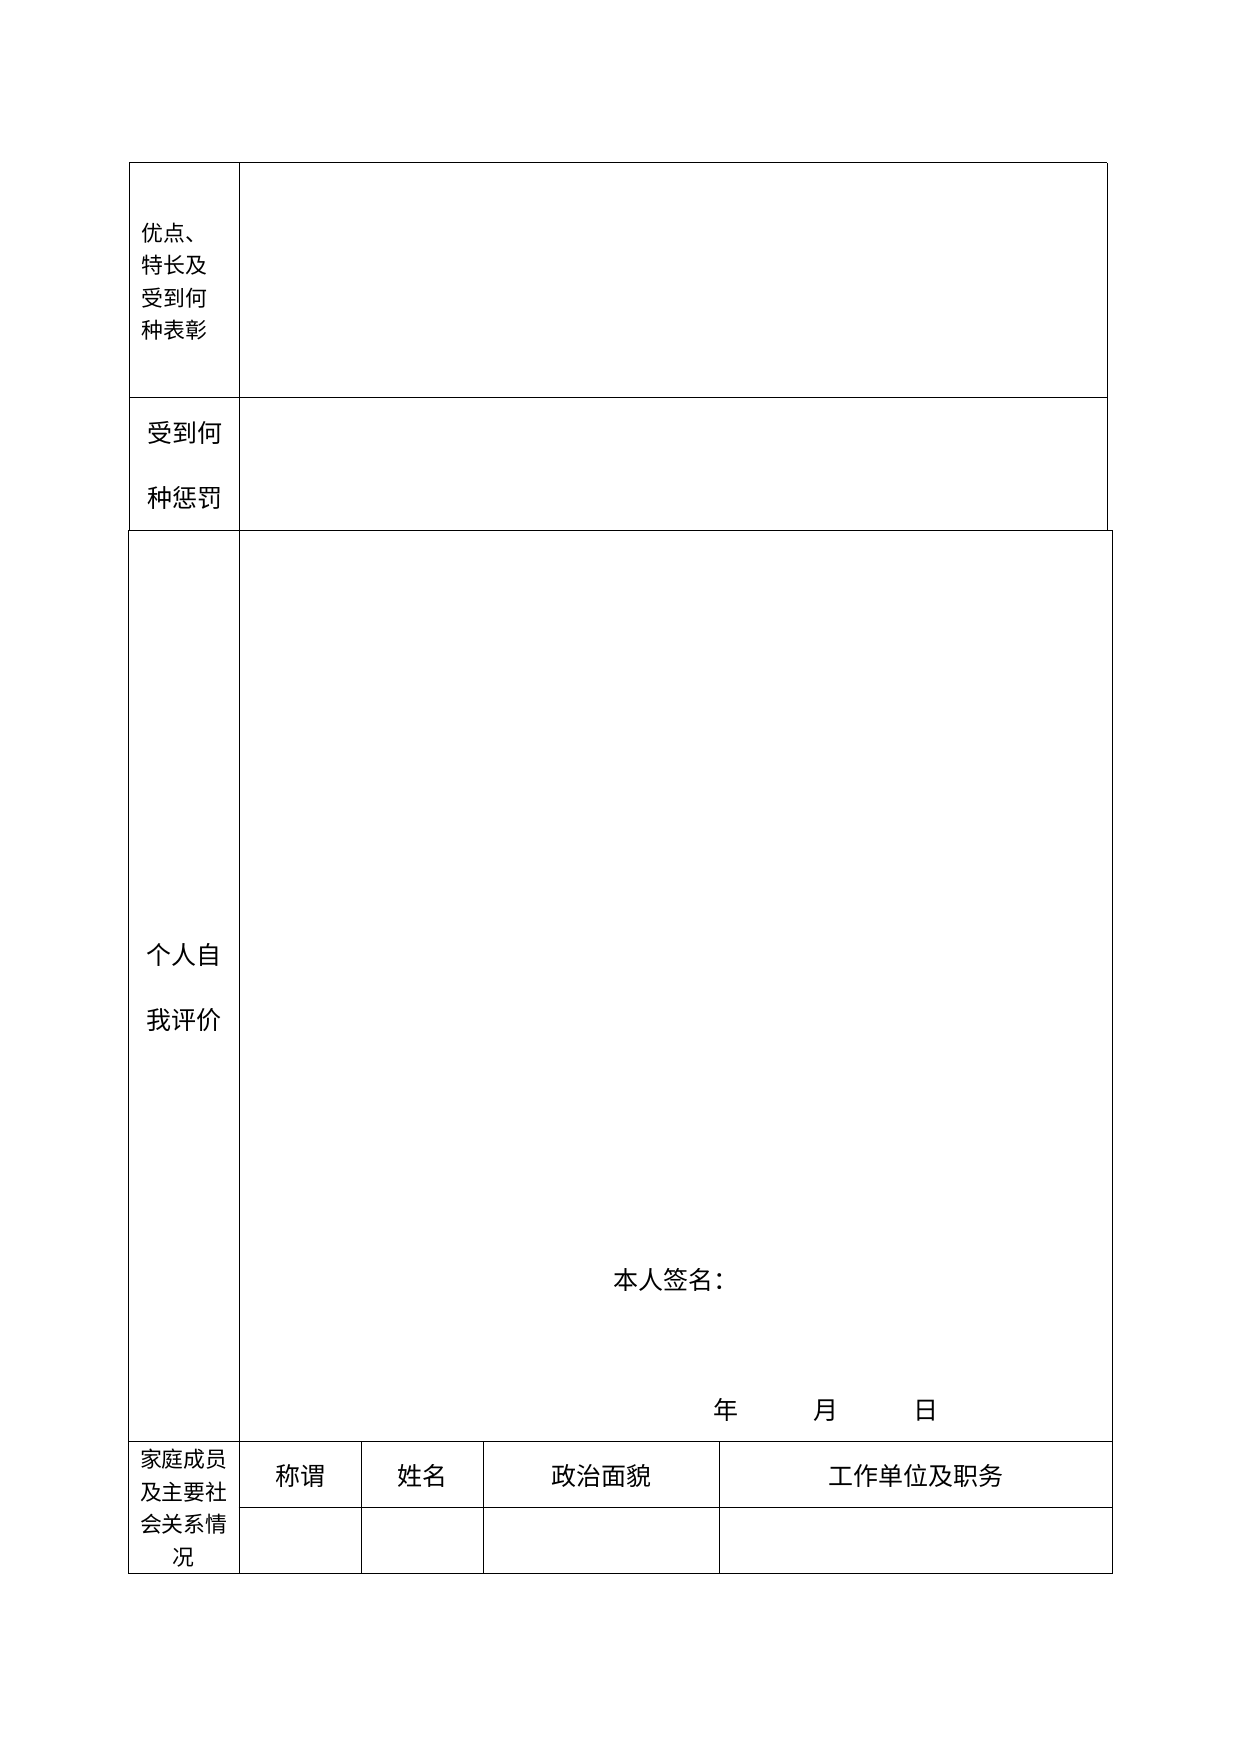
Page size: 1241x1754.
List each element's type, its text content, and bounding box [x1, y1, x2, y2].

table_cell 政治面貌 [484, 1442, 719, 1507]
table_cell [362, 1508, 483, 1573]
table_cell 称谓 [240, 1442, 361, 1507]
table_cell [240, 1508, 361, 1573]
table_cell 优点、特长及受到何种表彰 [130, 163, 239, 397]
table_cell 姓名 [362, 1442, 483, 1507]
table_cell [240, 163, 1107, 397]
table_cell [720, 1508, 1112, 1573]
table_cell 本人签名： 年 月 日 [240, 531, 1112, 1441]
table_cell 个人自我评价 [129, 531, 239, 1441]
table_cell 家庭成员及主要社会关系情 况 [129, 1442, 239, 1573]
table_cell 工作单位及职务 [720, 1442, 1112, 1507]
table_cell [484, 1508, 719, 1573]
table_cell [240, 398, 1107, 530]
table_cell 受到何种惩罚 [130, 398, 239, 530]
